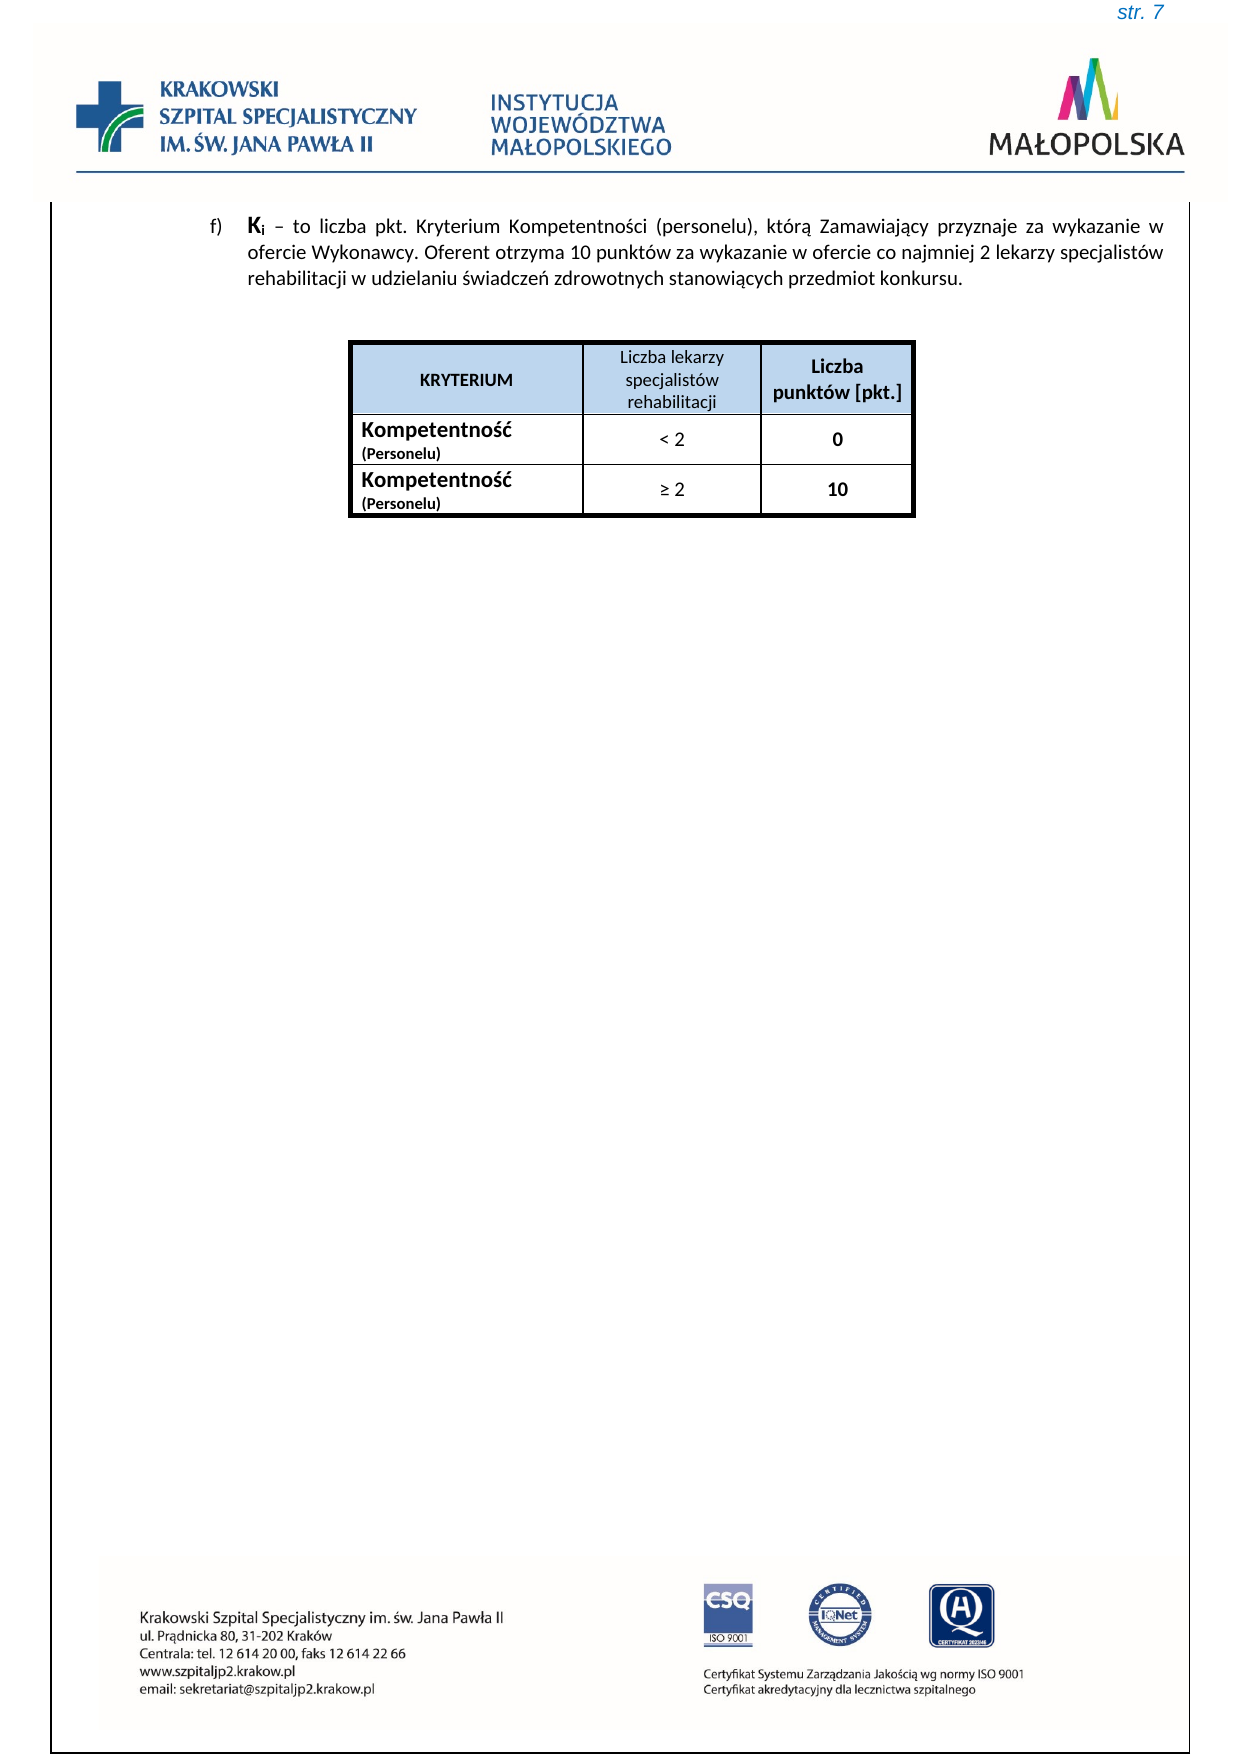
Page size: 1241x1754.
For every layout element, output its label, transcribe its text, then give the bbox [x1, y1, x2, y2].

table_cell Kompetentność (Personelu) [353, 415, 582, 463]
picture [98, 1556, 1189, 1730]
table_cell ≥ 2 [584, 465, 760, 513]
table_header Liczba punktów [pkt.] [762, 345, 911, 413]
table_header KRYTERIUM [353, 345, 582, 413]
table_cell < 2 [584, 415, 760, 463]
table_cell 10 [762, 465, 911, 513]
picture [31, 23, 1228, 201]
table_cell 0 [762, 415, 911, 463]
list Ki – to liczba pkt. Kryterium Kompetentności (personelu), którą Zamawiający przyznaje za wykazanie w ofercie Wykonawcy. Oferent otrzyma 10 punktów za wykazanie w ofercie co najmniej 2 lekarzy specjalistów rehabilitacji w udzielaniu świadczeń zdrowotnych stanowiących przedmiot konkursu. [210, 201, 1165, 290]
table_header Liczba lekarzy specjalistów rehabilitacji [584, 345, 760, 413]
table_cell Kompetentność (Personelu) [353, 465, 582, 513]
